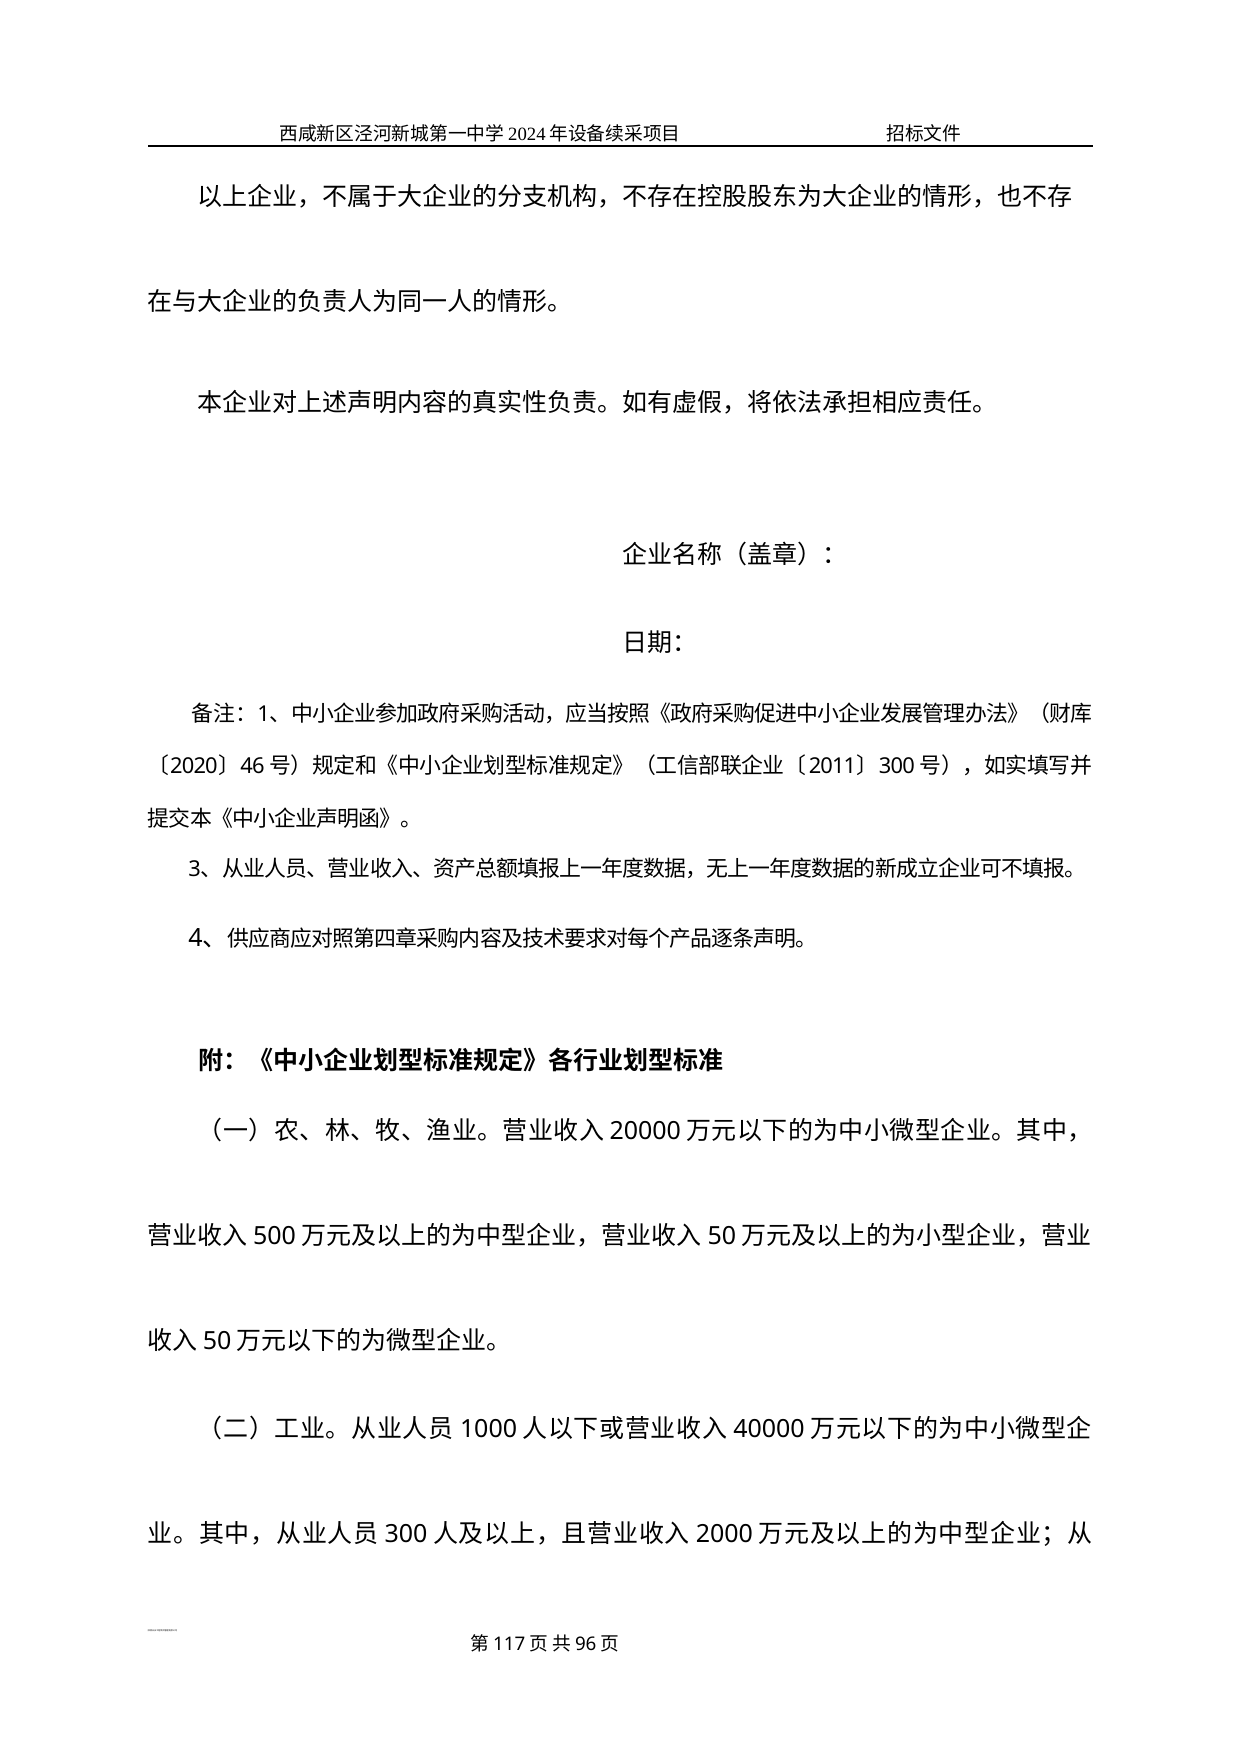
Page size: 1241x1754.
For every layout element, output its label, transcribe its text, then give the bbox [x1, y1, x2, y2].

text 以上企业，不属于大企业的分支机构，不存在控股股东为大企业的情形，也不存在与大企业的负责人为同一人的情形。 [148, 159, 1093, 334]
text 日期： [148, 606, 1093, 676]
text 本企业对上述声明内容的真实性负责。如有虚假，将依法承担相应责任。 [198, 365, 1093, 435]
text 附：《中小企业划型标准规定》各行业划型标准 [148, 1024, 1093, 1094]
text （一）农、林、牧、渔业。营业收入20000万元以下的为中小微型企业。其中，营业收入500万元及以上的为中型企业，营业收入50万元及以上的为小型企业，营业收入50万元以下的为微型企业。 [148, 1094, 1093, 1374]
text 备注：1、中小企业参加政府采购活动，应当按照《政府采购促进中小企业发展管理办法》（财库〔2020〕46号）规定和《中小企业划型标准规定》（工信部联企业〔2011〕300号），如实填写并提交本《中小企业声明函》。 [148, 694, 1093, 834]
list 供应商应对照第四章采购内容及技术要求对每个产品逐条声明。 [148, 901, 1093, 971]
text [148, 1392, 1093, 1567]
list 从业人员、营业收入、资产总额填报上一年度数据，无上一年度数据的新成立企业可不填报。 [148, 850, 1093, 885]
text 企业名称（盖章）： [148, 518, 1093, 588]
